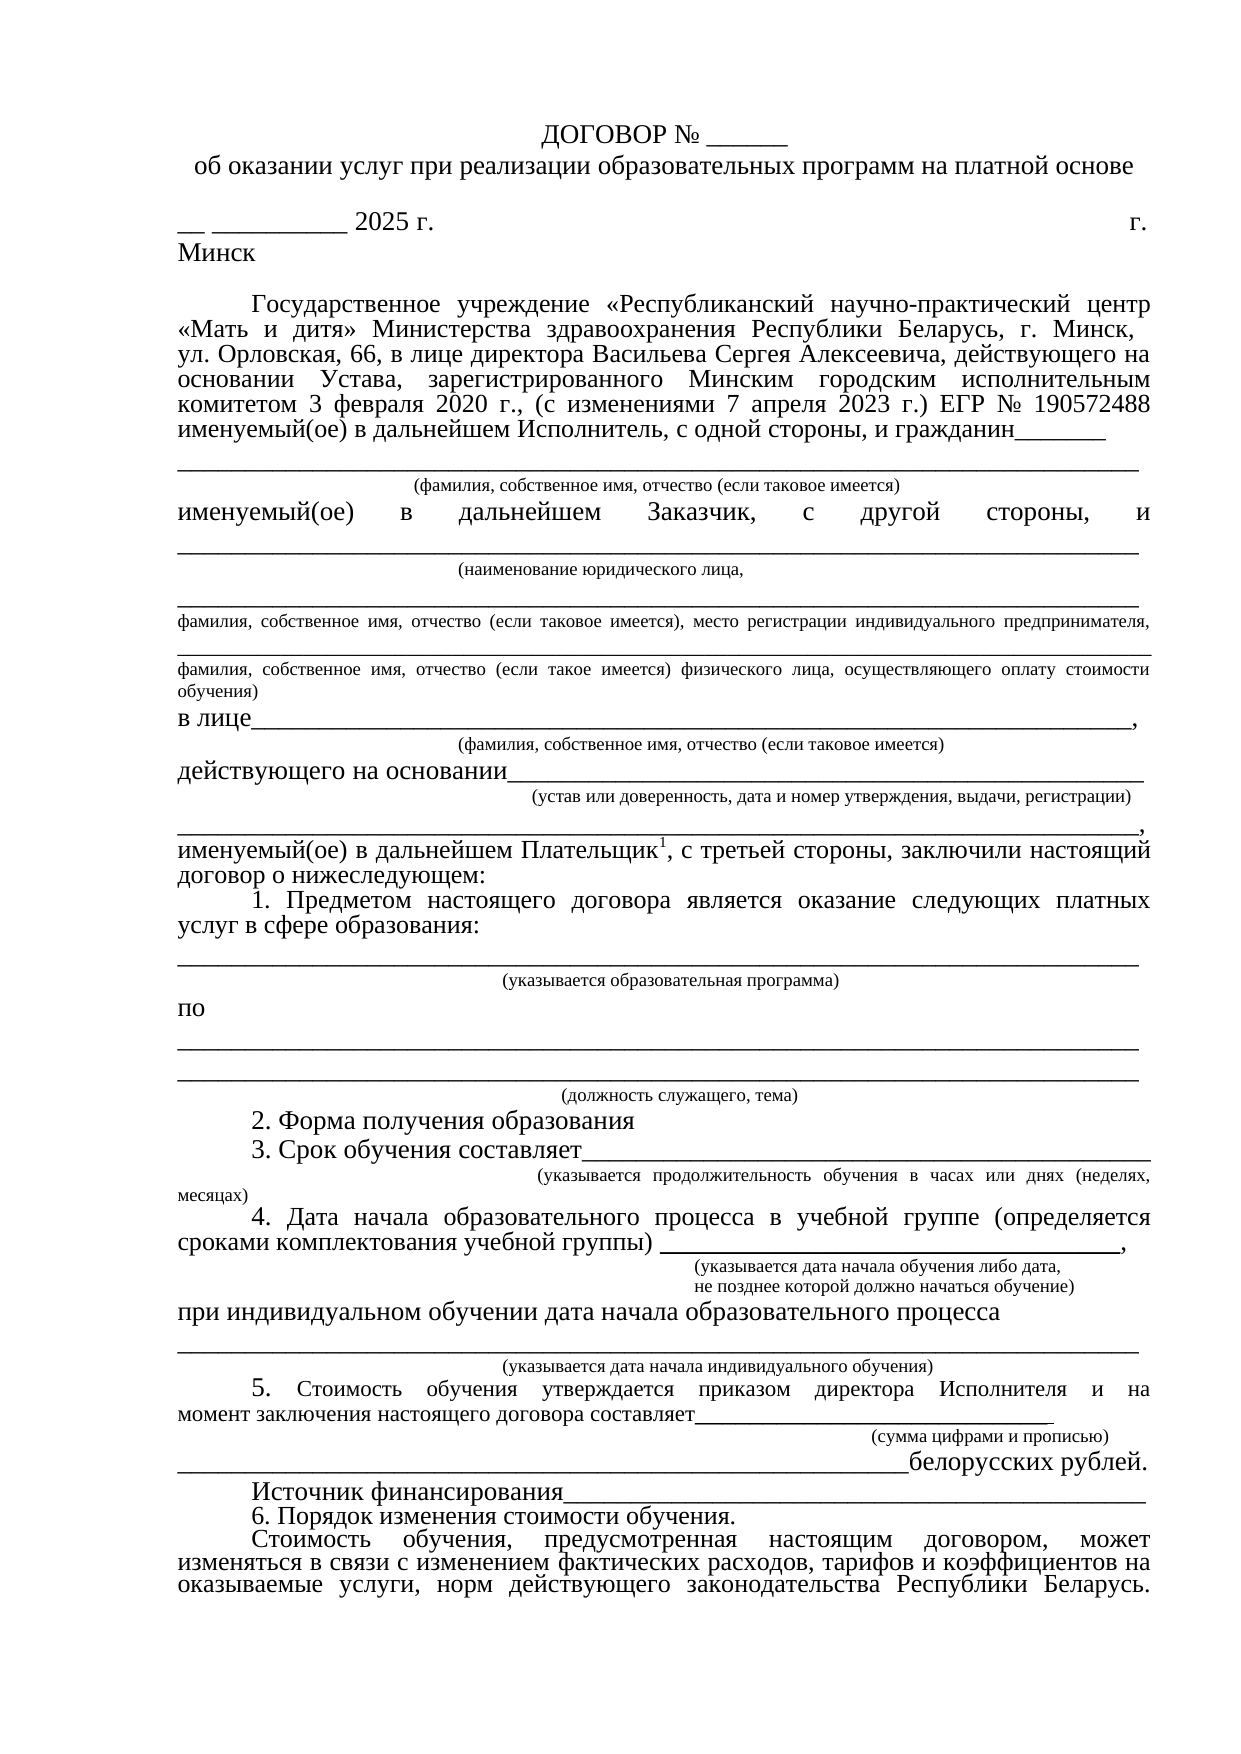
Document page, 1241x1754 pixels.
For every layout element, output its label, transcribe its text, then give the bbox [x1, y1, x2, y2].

text именуемый(ое) в дальнейшем Плательщик1, с третьей стороны, заключили настоящий договор о нижеследующем: [177, 838, 1152, 888]
text 3. Срок обучения составляет__________________________________________ [177, 1135, 1152, 1165]
text (указывается продолжительность обучения в часах или днях (неделях, месяцах) [177, 1165, 1152, 1206]
text об оказании услуг при реализации образовательных программ на платной основе [177, 149, 1152, 180]
text фамилия, собственное имя, отчество (если таковое имеется), место регистрации индивидуального предпринимателя, _____________________________________________________________________________________ [177, 610, 1152, 655]
text фамилия, собственное имя, отчество (если такое имеется) физического лица, осуществляющего оплату стоимости обучения) [177, 658, 1152, 701]
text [177, 1529, 1152, 1597]
text (указывается образовательная программа) [177, 969, 1152, 991]
text _______________________________________________________________________ [177, 443, 1152, 474]
text (указывается дата начала индивидуального обучения) [177, 1356, 1152, 1376]
text именуемый(ое) в дальнейшем Заказчик, с другой стороны, и _______________________________________________________________________ [177, 495, 1152, 558]
text не позднее которой должно начаться обучение) [177, 1276, 1152, 1297]
text __ __________ 2025 г. г. Минск [177, 205, 1152, 268]
text при индивидуальном обучении дата начала образовательного процесса [177, 1297, 1152, 1326]
text по ______________________________________________________________________________________________________________________________________________ [177, 991, 1152, 1084]
text (указывается дата начала обучения либо дата, [177, 1256, 1152, 1276]
text 5. Стоимость обучения утверждается приказом директора Исполнителя и на момент заключения настоящего договора составляет__________________________ [177, 1376, 1152, 1426]
text (должность служащего, тема) [177, 1084, 1152, 1106]
text 4. Дата начала образовательного процесса в учебной группе (определяется сроками комплектования учебной группы) __________________________________, [177, 1206, 1152, 1256]
text (фамилия, собственное имя, отчество (если таковое имеется) [177, 733, 1152, 754]
text 1. Предметом настоящего договора является оказание следующих платных услуг в сфере образования: [177, 888, 1152, 938]
text _______________________________________________________________________ [177, 579, 1152, 610]
text Источник финансирования___________________________________________ [177, 1476, 1152, 1506]
text (устав или доверенность, дата и номер утверждения, выдачи, регистрации) [177, 785, 1152, 807]
text 6. Порядок изменения стоимости обучения. [177, 1506, 1152, 1529]
text _______________________________________________________________________, [177, 807, 1152, 838]
text _______________________________________________________________________ [177, 938, 1152, 969]
text в лице_________________________________________________________________, [177, 701, 1152, 733]
text 2. Форма получения образования [177, 1106, 1152, 1135]
text (наименование юридического лица, [177, 558, 1152, 579]
text действующего на основании_______________________________________________ [177, 754, 1152, 785]
text ______________________________________________________белорусских рублей. [177, 1447, 1152, 1476]
text Государственное учреждение «Республиканский научно-практический центр «Мать и дитя» Министерства здравоохранения Республики Беларусь, г. Минск, ул. Орловская, 66, в лице директора Васильева Сергея Алексеевича, действующего на основании Устава, зарегистрированного Минским городским исполнительным комитетом 3 февраля 2020 г., (с изменениями 7 апреля 2023 г.) ЕГР № 190572488 именуемый(ое) в дальнейшем Исполнитель, с одной стороны, и гражданин_______ [177, 293, 1152, 443]
text ДОГОВОР № ______ [177, 118, 1152, 149]
text (сумма цифрами и прописью) [340, 1426, 1152, 1447]
text (фамилия, собственное имя, отчество (если таковое имеется) [177, 474, 1152, 495]
text _______________________________________________________________________ [177, 1326, 1152, 1356]
